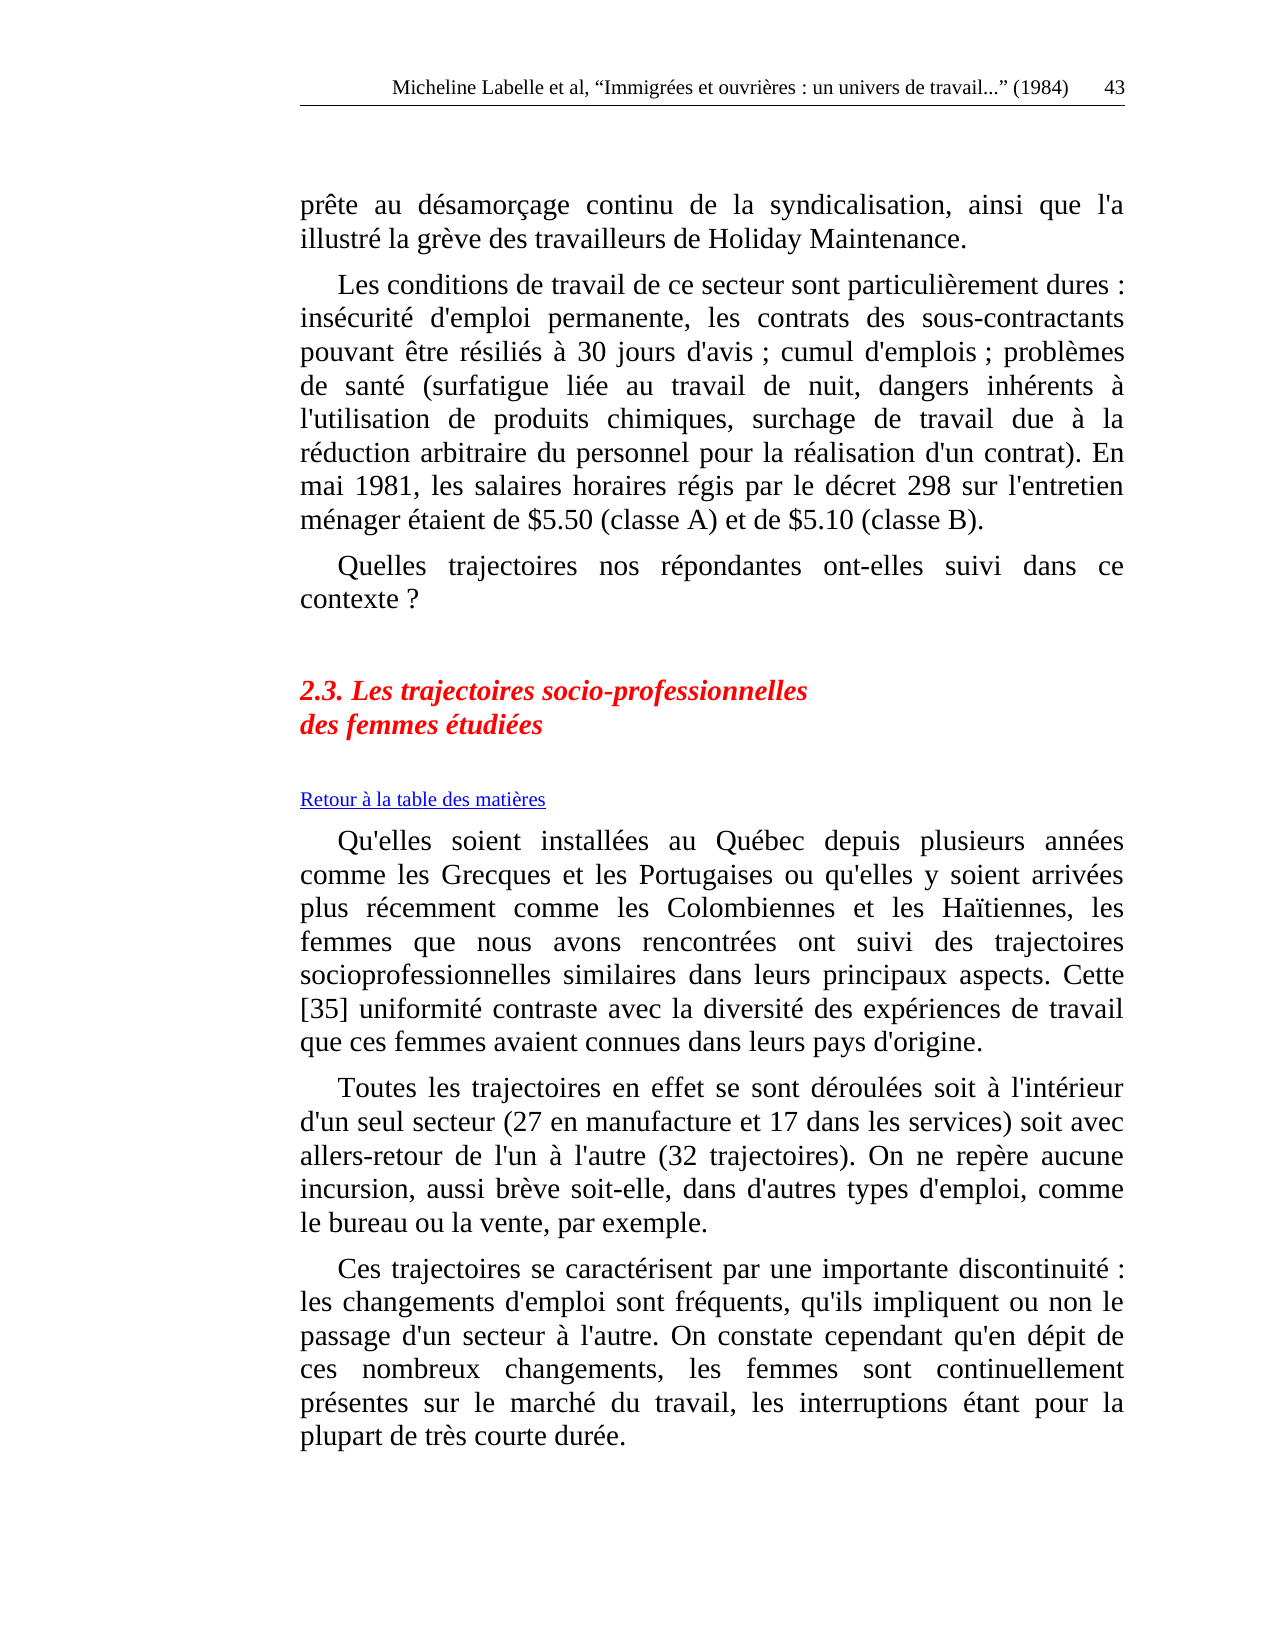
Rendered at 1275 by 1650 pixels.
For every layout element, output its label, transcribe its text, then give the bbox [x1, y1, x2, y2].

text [300, 187, 1125, 254]
text Les conditions de travail de ce secteur sont particulièrement dures : insécurité d'emploi permanente, les contrats des sous-contractants pouvant être résiliés à 30 jours d'avis ; cumul d'emplois ; problèmes de santé (surfatigue liée au travail de nuit, dangers inhérents à l'utilisation de produits chimiques, surchage de travail due à la réduction arbitraire du personnel pour la réalisation d'un contrat). En mai 1981, les salaires horaires régis par le décret 298 sur l'entretien ménager étaient de $5.50 (classe A) et de $5.10 (classe B). [300, 267, 1125, 535]
text Ces trajectoires se caractérisent par une importante discontinuité : les changements d'emploi sont fréquents, qu'ils impliquent ou non le passage d'un secteur à l'autre. On constate cependant qu'en dépit de ces nombreux changements, les femmes sont continuellement présentes sur le marché du travail, les interruptions étant pour la plupart de très courte durée. [300, 1251, 1125, 1452]
text Qu'elles soient installées au Québec depuis plusieurs années comme les Grecques et les Portugaises ou qu'elles y soient arrivées plus récemment comme les Colombiennes et les Haïtiennes, les femmes que nous avons rencontrées ont suivi des trajectoires socioprofessionnelles similaires dans leurs principaux aspects. Cette [35] uniformité contraste avec la diversité des expériences de travail que ces femmes avaient connues dans leurs pays d'origine. [300, 823, 1125, 1058]
text 2.3. Les trajectoires socio-professionnelles des femmes étudiées [300, 673, 1125, 741]
text Toutes les trajectoires en effet se sont déroulées soit à l'intérieur d'un seul secteur (27 en manufacture et 17 dans les services) soit avec allers-retour de l'un à l'autre (32 trajectoires). On ne repère aucune incursion, aussi brève soit-elle, dans d'autres types d'emploi, comme le bureau ou la vente, par exemple. [300, 1071, 1125, 1238]
text Quelles trajectoires nos répondantes ont-elles suivi dans ce contexte ? [300, 548, 1125, 615]
text Retour à la table des matières [300, 787, 1116, 811]
